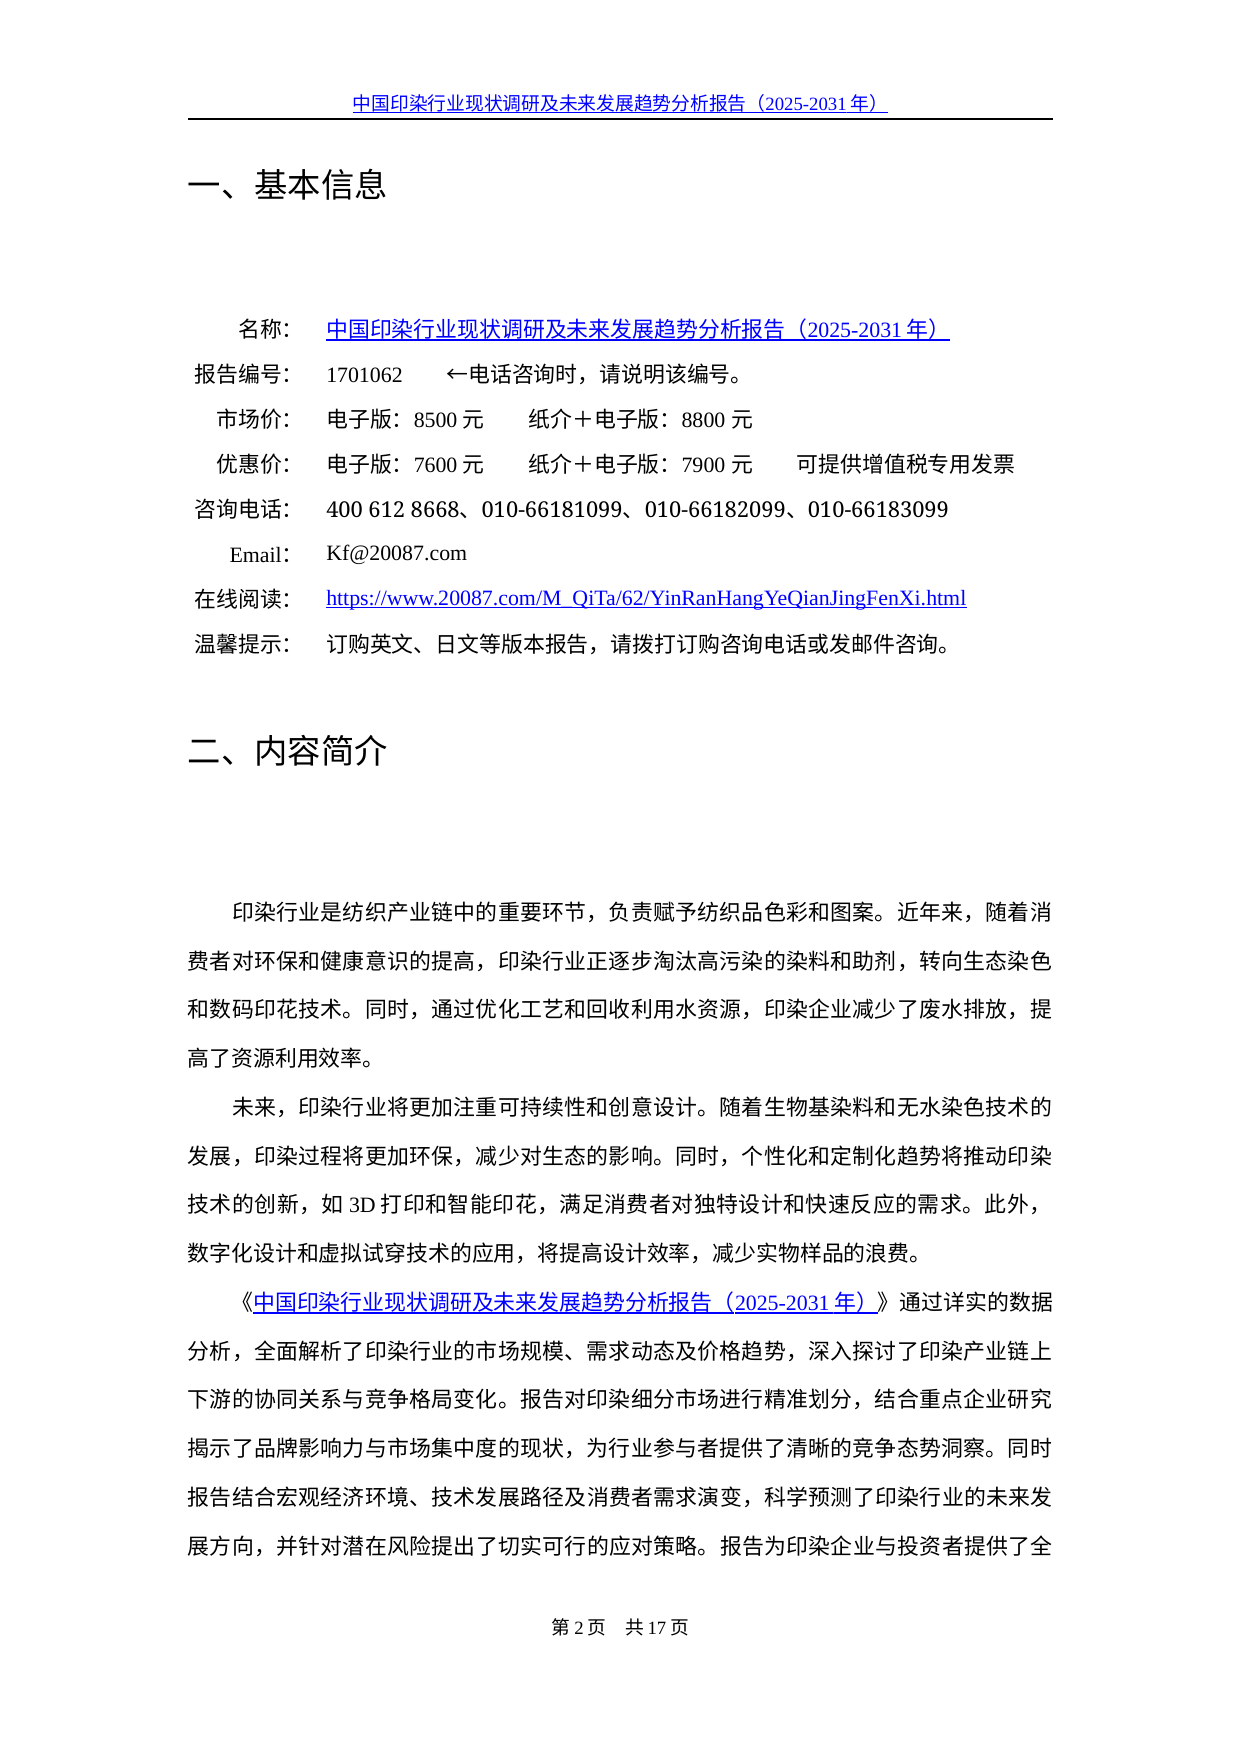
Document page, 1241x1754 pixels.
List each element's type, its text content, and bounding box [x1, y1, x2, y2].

table_cell 优惠价： [167, 447, 315, 492]
table_header 中国印染行业现状调研及未来发展趋势分析报告（2025-2031年） [315, 312, 1073, 357]
table_cell 在线阅读： [167, 582, 315, 627]
title 一、基本信息 [187, 150, 1053, 215]
table_cell [315, 582, 1073, 627]
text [187, 894, 1053, 1561]
table_header 名称： [167, 312, 315, 357]
table_cell 订购英文、日文等版本报告，请拨打订购咨询电话或发邮件咨询。 [315, 627, 1073, 672]
table_cell Email： [167, 537, 315, 582]
title 二、内容简介 [187, 717, 1053, 782]
table_cell 电子版：8500 元 纸介＋电子版：8800 元 [315, 402, 1073, 447]
table_cell 咨询电话： [167, 492, 315, 537]
table_cell 报告编号： [167, 357, 315, 402]
table_cell 市场价： [167, 402, 315, 447]
table_cell 1701062 ←电话咨询时，请说明该编号。 [315, 357, 1073, 402]
table_cell 温馨提示： [167, 627, 315, 672]
table_cell 电子版：7600 元 纸介＋电子版：7900 元 可提供增值税专用发票 [315, 447, 1073, 492]
table_cell Kf@20087.com [315, 537, 1073, 582]
table_cell 400 612 8668、010-66181099、010-66182099、010-66183099 [315, 492, 1073, 537]
